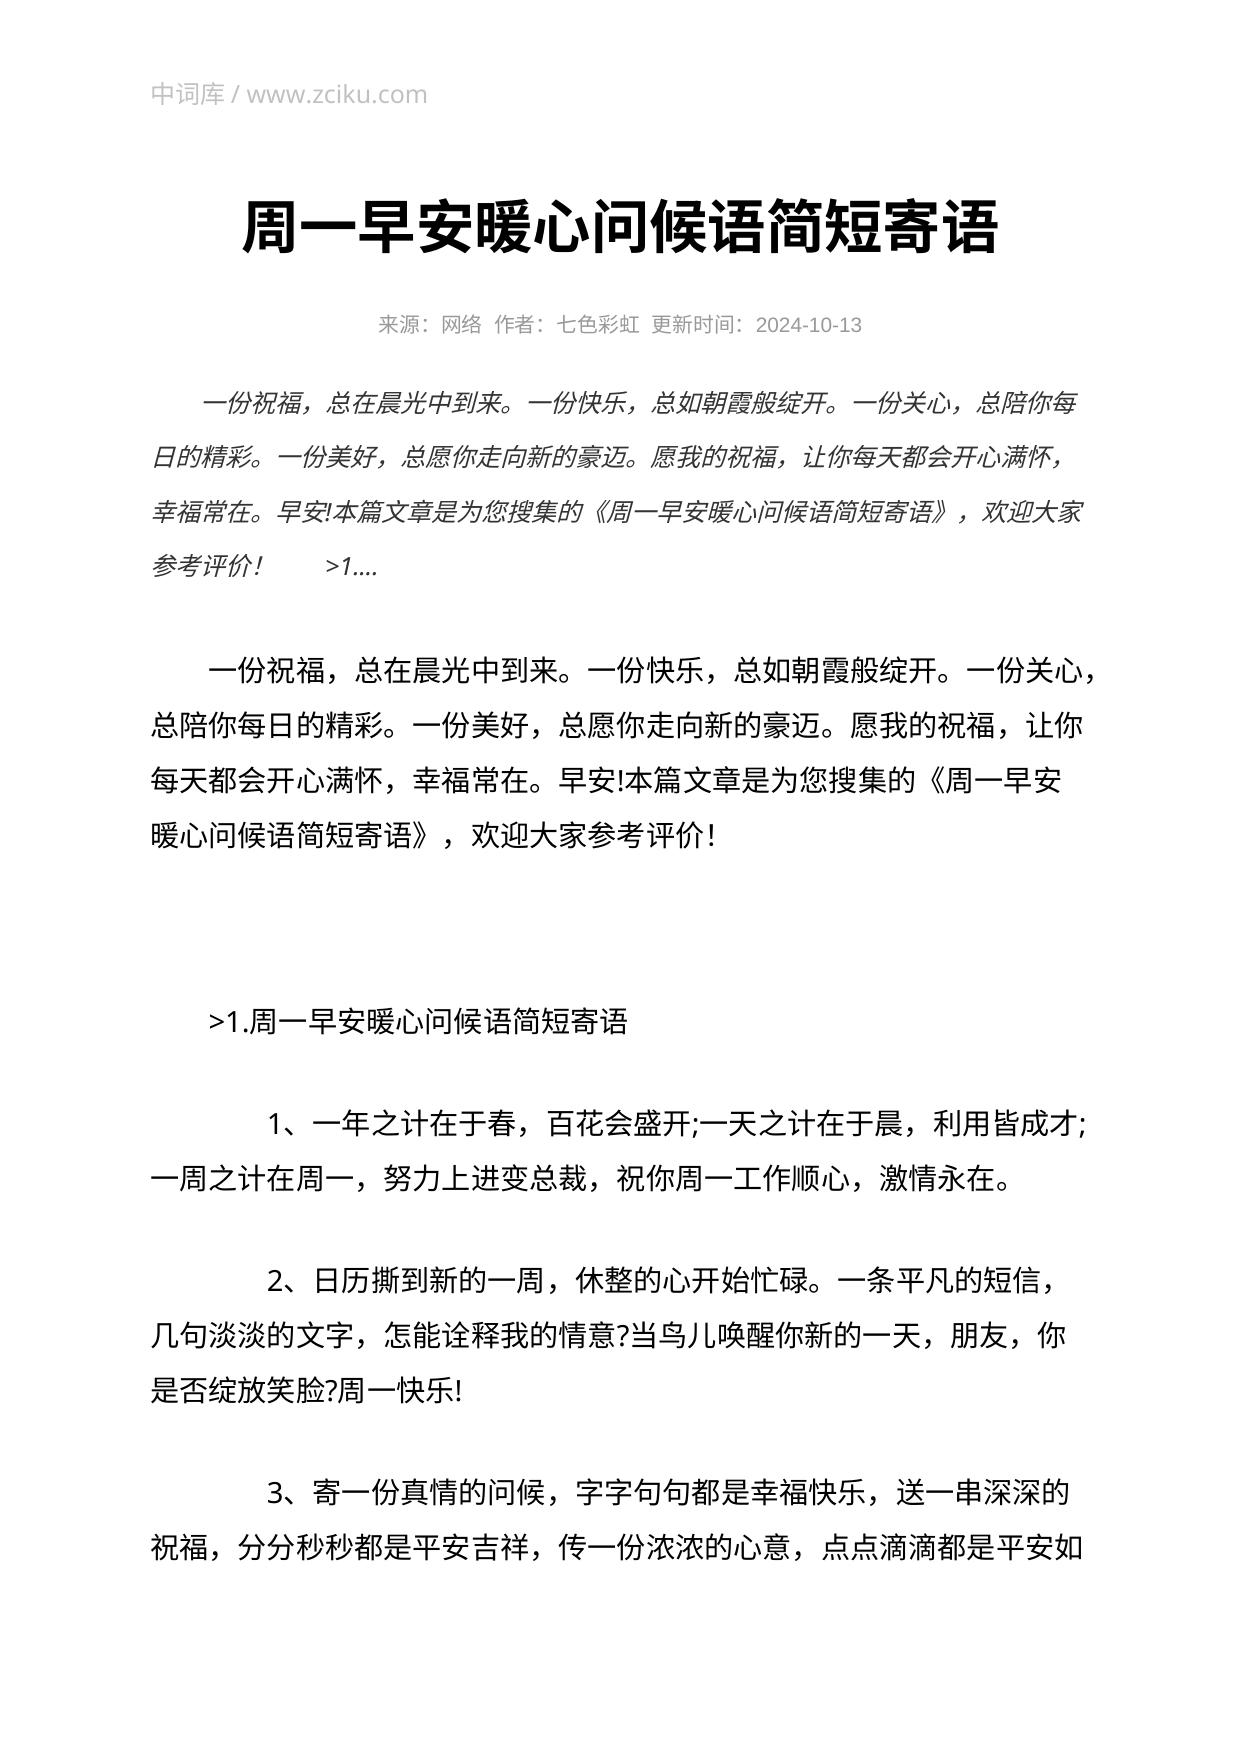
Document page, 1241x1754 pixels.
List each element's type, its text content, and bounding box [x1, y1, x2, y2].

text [150, 1469, 1090, 1567]
text >1.周一早安暖心问候语简短寄语 [150, 998, 1090, 1041]
text 一份祝福，总在晨光中到来。一份快乐，总如朝霞般绽开。一份关心，总陪你每日的精彩。一份美好，总愿你走向新的豪迈。愿我的祝福，让你每天都会开心满怀，幸福常在。早安!本篇文章是为您搜集的《周一早安暖心问候语简短寄语》，欢迎大家参考评价！ [150, 648, 1090, 855]
text 1、一年之计在于春，百花会盛开;一天之计在于晨，利用皆成才;一周之计在周一，努力上进变总裁，祝你周一工作顺心，激情永在。 [150, 1101, 1090, 1198]
text 2、日历撕到新的一周，休整的心开始忙碌。一条平凡的短信，几句淡淡的文字，怎能诠释我的情意?当鸟儿唤醒你新的一天，朋友，你是否绽放笑脸?周一快乐! [150, 1257, 1090, 1410]
subtitle 周一早安暖心问候语简短寄语 [150, 181, 1090, 266]
text 一份祝福，总在晨光中到来。一份快乐，总如朝霞般绽开。一份关心，总陪你每日的精彩。一份美好，总愿你走向新的豪迈。愿我的祝福，让你每天都会开心满怀，幸福常在。早安!本篇文章是为您搜集的《周一早安暖心问候语简短寄语》，欢迎大家参考评价！ >1.... [150, 383, 1090, 583]
text 来源：网络 作者：七色彩虹 更新时间：2024-10-13 [150, 313, 1090, 337]
